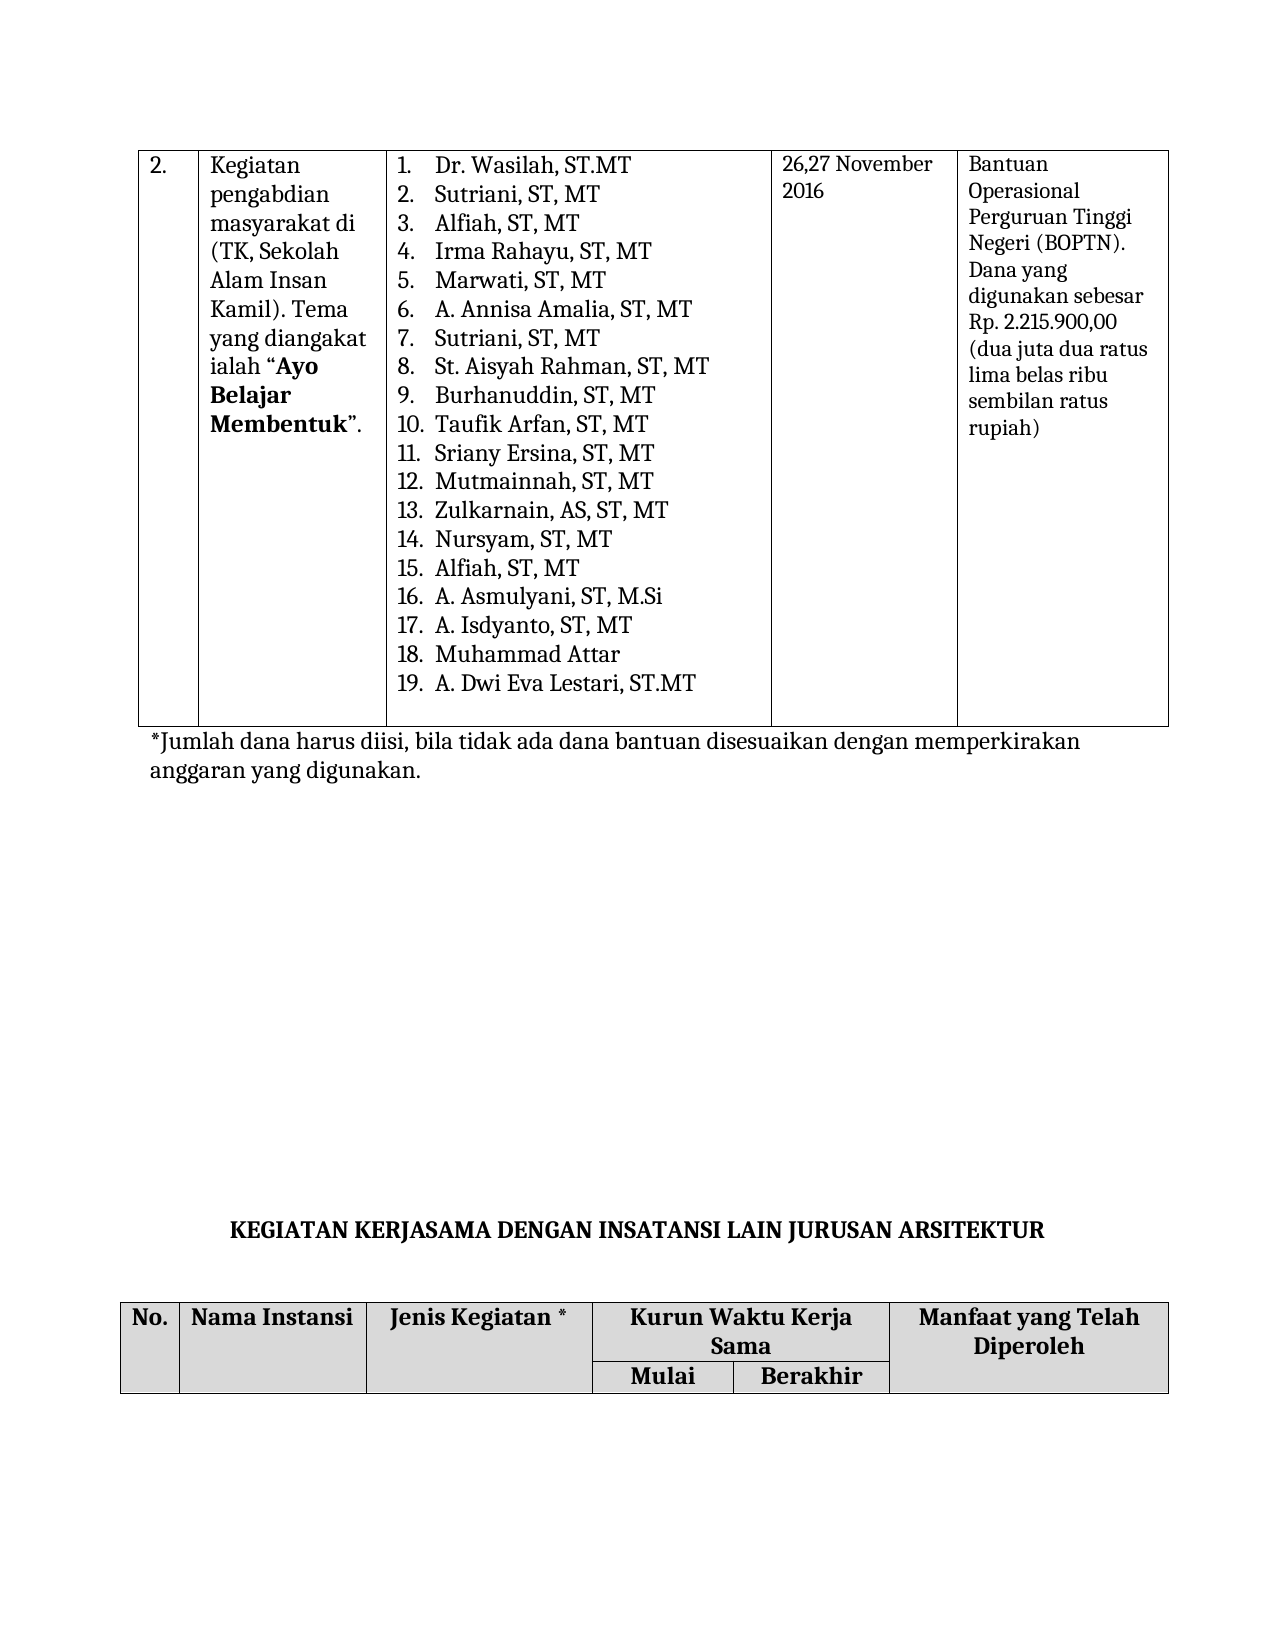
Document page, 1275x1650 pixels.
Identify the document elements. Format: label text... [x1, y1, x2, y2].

table_header No. [121, 1303, 179, 1392]
text KEGIATAN KERJASAMA DENGAN INSATANSI LAIN JURUSAN ARSITEKTUR [150, 1216, 1125, 1244]
table_cell Bantuan Operasional Perguruan Tinggi Negeri (BOPTN). Dana yang digunakan sebesar Rp. 2.215.900,00 (dua juta dua ratus lima belas ribu sembilan ratus rupiah) [958, 151, 1168, 726]
table_cell Mulai [593, 1362, 733, 1392]
table_cell 26,27 November 2016 [772, 151, 957, 726]
table_header Manfaat yang Telah Diperoleh [890, 1303, 1168, 1392]
table_header Nama Instansi [180, 1303, 366, 1392]
table_cell [139, 151, 198, 726]
table_cell Kegiatan pengabdian masyarakat di (TK, Sekolah Alam Insan Kamil). Tema yang diangakat ialah “Ayo Belajar Membentuk”. [199, 151, 386, 726]
table_header Jenis Kegiatan * [367, 1303, 592, 1392]
table_header Kurun Waktu Kerja Sama [593, 1303, 889, 1361]
table_cell Berakhir [734, 1362, 889, 1392]
text *Jumlah dana harus diisi, bila tidak ada dana bantuan disesuaikan dengan memperkirakan anggaran yang digunakan. [150, 727, 1125, 784]
table_cell Dr. Wasilah, ST.MT Sutriani, ST, MT Alfiah, ST, MT Irma Rahayu, ST, MT Marwati, ST, MT A. Annisa Amalia, ST, MT Sutriani, ST, MT St. Aisyah Rahman, ST, MT Burhanuddin, ST, MT Taufik Arfan, ST, MT Sriany Ersina, ST, MT Mutmainnah, ST, MT Zulkarnain, AS, ST, MT Nursyam, ST, MT Alfiah, ST, MT A. Asmulyani, ST, M.Si A. Isdyanto, ST, MT Muhammad Attar A. Dwi Eva Lestari, ST.MT [387, 151, 771, 726]
